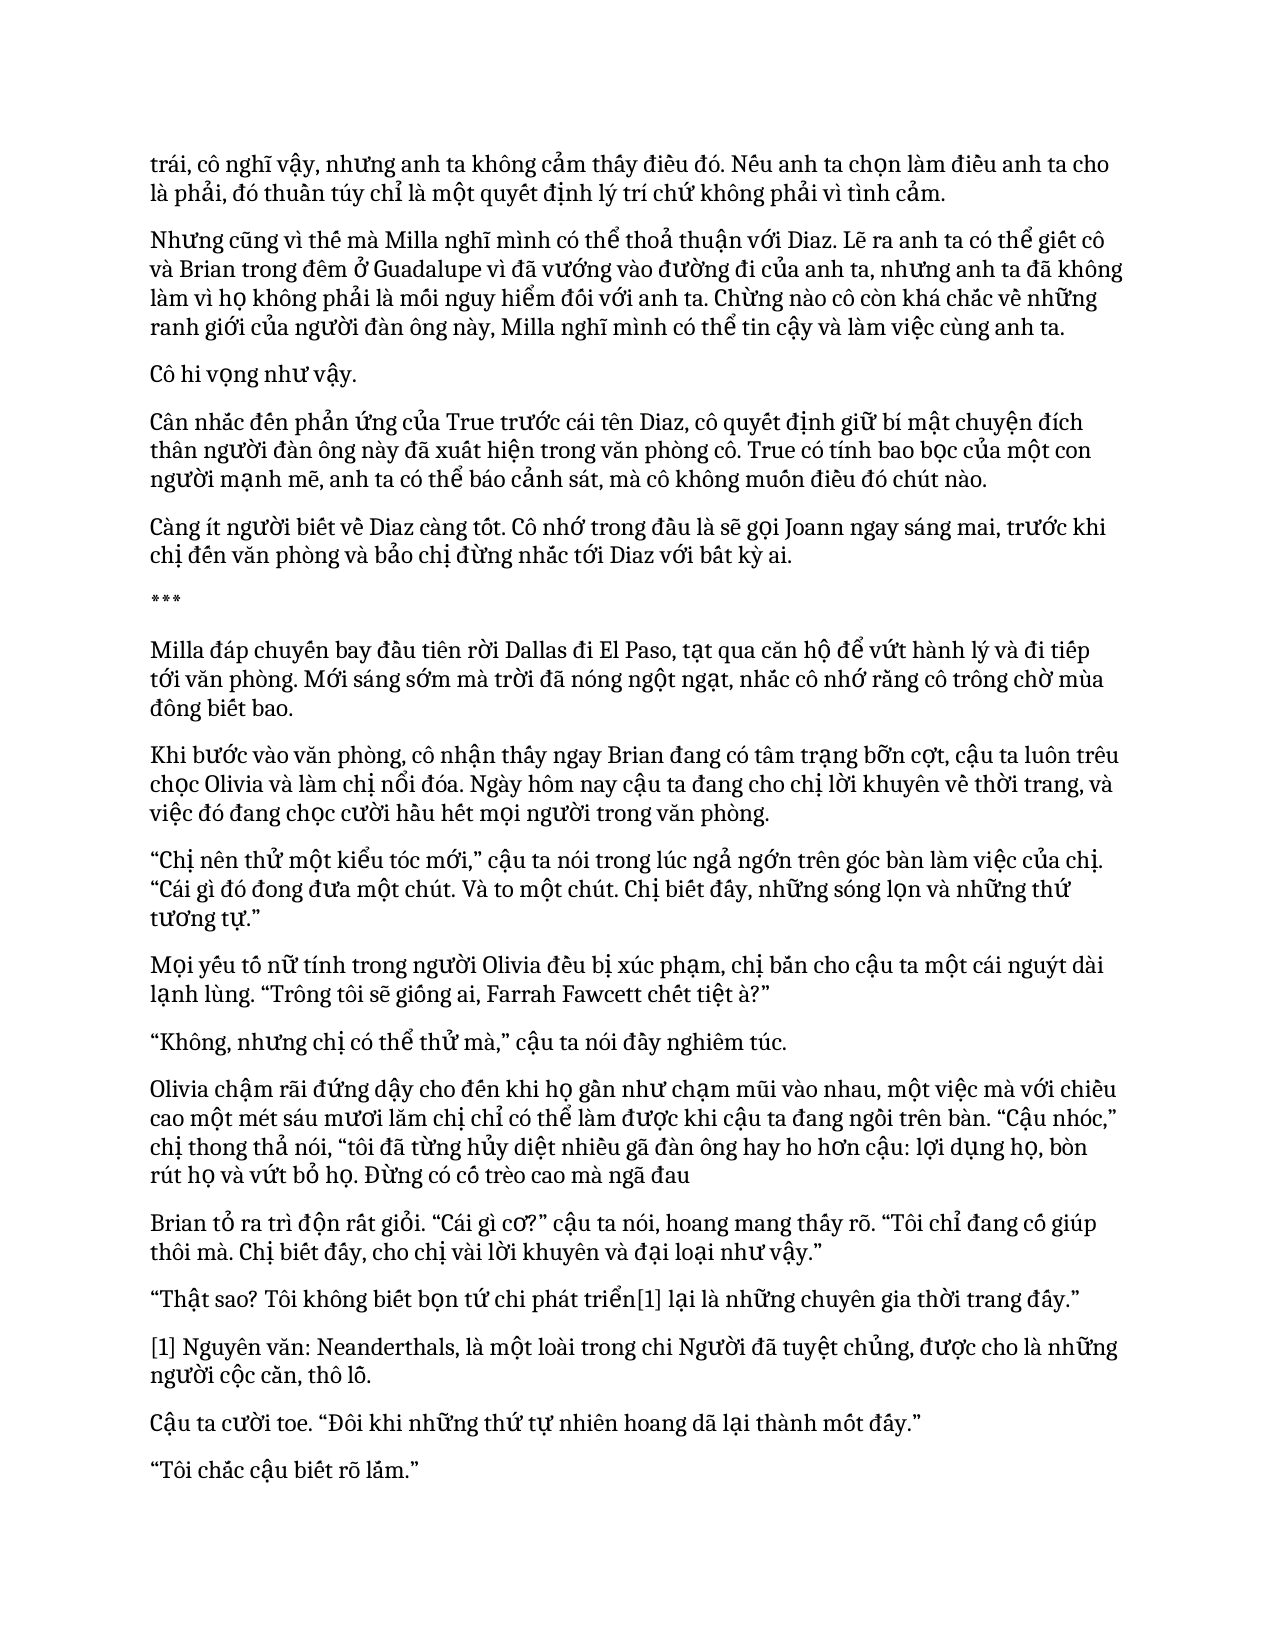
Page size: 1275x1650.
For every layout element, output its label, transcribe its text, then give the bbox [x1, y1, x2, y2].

text Mọi yếu tố nữ tính trong người Olivia đều bị xúc phạm, chị bắn cho cậu ta một cái nguýt dài lạnh lùng. “Trông tôi sẽ giống ai, Farrah Fawcett chết tiệt à?” [150, 951, 1125, 1009]
text “Không, nhưng chị có thể thử mà,” cậu ta nói đầy nghiêm túc. [150, 1027, 1125, 1056]
text [1] Nguyên văn: Neanderthals, là một loài trong chi Người đã tuyệt chủng, được cho là những người cộc cằn, thô lỗ. [150, 1332, 1125, 1390]
text Càng ít người biết về Diaz càng tốt. Cô nhớ trong đầu là sẽ gọi Joann ngay sáng mai, trước khi chị đến văn phòng và bảo chị đừng nhắc tới Diaz với bất kỳ ai. [150, 512, 1125, 570]
text Olivia chậm rãi đứng dậy cho đến khi họ gần như chạm mũi vào nhau, một việc mà với chiều cao một mét sáu mươi lăm chị chỉ có thể làm được khi cậu ta đang ngồi trên bàn. “Cậu nhóc,” chị thong thả nói, “tôi đã từng hủy diệt nhiều gã đàn ông hay ho hơn cậu: lợi dụng họ, bòn rút họ và vứt bỏ họ. Đừng có cố trèo cao mà ngã đau [150, 1075, 1125, 1190]
text Khi bước vào văn phòng, cô nhận thấy ngay Brian đang có tâm trạng bỡn cợt, cậu ta luôn trêu chọc Olivia và làm chị nổi đóa. Ngày hôm nay cậu ta đang cho chị lời khuyên về thời trang, và việc đó đang chọc cười hầu hết mọi người trong văn phòng. [150, 741, 1125, 827]
text Cô hi vọng như vậy. [150, 360, 1125, 389]
text “Tôi chắc cậu biết rõ lắm.” [150, 1456, 1125, 1485]
text Cậu ta cười toe. “Đôi khi những thứ tự nhiên hoang dã lại thành mốt đấy.” [150, 1409, 1125, 1437]
text “Chị nên thử một kiểu tóc mới,” cậu ta nói trong lúc ngả ngớn trên góc bàn làm việc của chị. “Cái gì đó đong đưa một chút. Và to một chút. Chị biết đấy, những sóng lọn và những thứ tương tự.” [150, 846, 1125, 932]
text Nhưng cũng vì thế mà Milla nghĩ mình có thể thoả thuận với Diaz. Lẽ ra anh ta có thể giết cô và Brian trong đêm ở Guadalupe vì đã vướng vào đường đi của anh ta, nhưng anh ta đã không làm vì họ không phải là mối nguy hiểm đối với anh ta. Chừng nào cô còn khá chắc về những ranh giới của người đàn ông này, Milla nghĩ mình có thể tin cậy và làm việc cùng anh ta. [150, 226, 1125, 341]
text Milla đáp chuyến bay đầu tiên rời Dallas đi El Paso, tạt qua căn hộ để vứt hành lý và đi tiếp tới văn phòng. Mới sáng sớm mà trời đã nóng ngột ngạt, nhắc cô nhớ rằng cô trông chờ mùa đông biết bao. [150, 636, 1125, 722]
text Cân nhắc đến phản ứng của True trước cái tên Diaz, cô quyết định giữ bí mật chuyện đích thân người đàn ông này đã xuất hiện trong văn phòng cô. True có tính bao bọc của một con người mạnh mẽ, anh ta có thể báo cảnh sát, mà cô không muốn điều đó chút nào. [150, 407, 1125, 494]
text “Thật sao? Tôi không biết bọn tứ chi phát triển[1] lại là những chuyên gia thời trang đấy.” [150, 1285, 1125, 1314]
text Brian tỏ ra trì độn rất giỏi. “Cái gì cơ?” cậu ta nói, hoang mang thấy rõ. “Tôi chỉ đang cố giúp thôi mà. Chị biết đấy, cho chị vài lời khuyên và đại loại như vậy.” [150, 1209, 1125, 1266]
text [150, 150, 1125, 207]
text *** [150, 589, 1125, 617]
